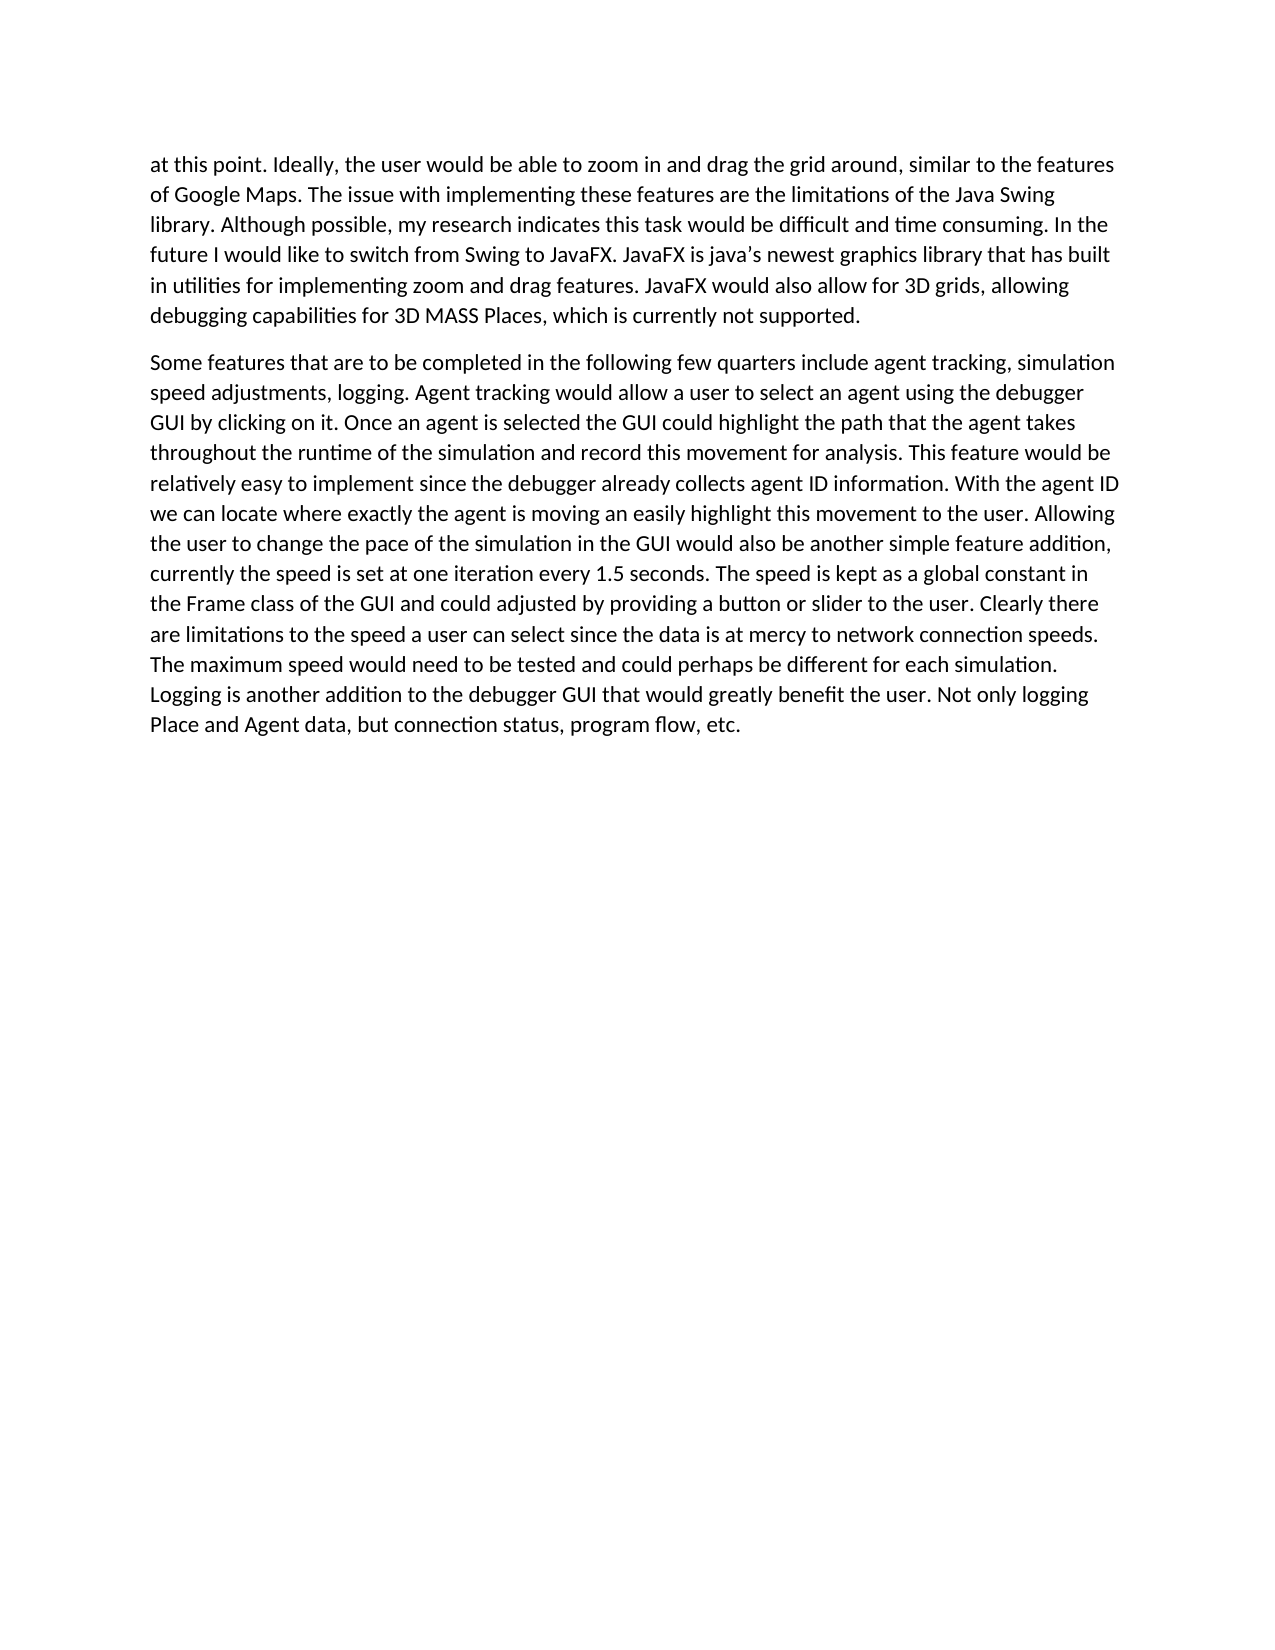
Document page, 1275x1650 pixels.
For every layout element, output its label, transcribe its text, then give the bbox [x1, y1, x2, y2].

text Some features that are to be completed in the following few quarters include agent tracking, simulation speed adjustments, logging. Agent tracking would allow a user to select an agent using the debugger GUI by clicking on it. Once an agent is selected the GUI could highlight the path that the agent takes throughout the runtime of the simulation and record this movement for analysis. This feature would be relatively easy to implement since the debugger already collects agent ID information. With the agent ID we can locate where exactly the agent is moving an easily highlight this movement to the user. Allowing the user to change the pace of the simulation in the GUI would also be another simple feature addition, currently the speed is set at one iteration every 1.5 seconds. The speed is kept as a global constant in the Frame class of the GUI and could adjusted by providing a button or slider to the user. Clearly there are limitations to the speed a user can select since the data is at mercy to network connection speeds. The maximum speed would need to be tested and could perhaps be different for each simulation. Logging is another addition to the debugger GUI that would greatly benefit the user. Not only logging Place and Agent data, but connection status, program flow, etc. [150, 348, 1125, 738]
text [150, 150, 1125, 329]
